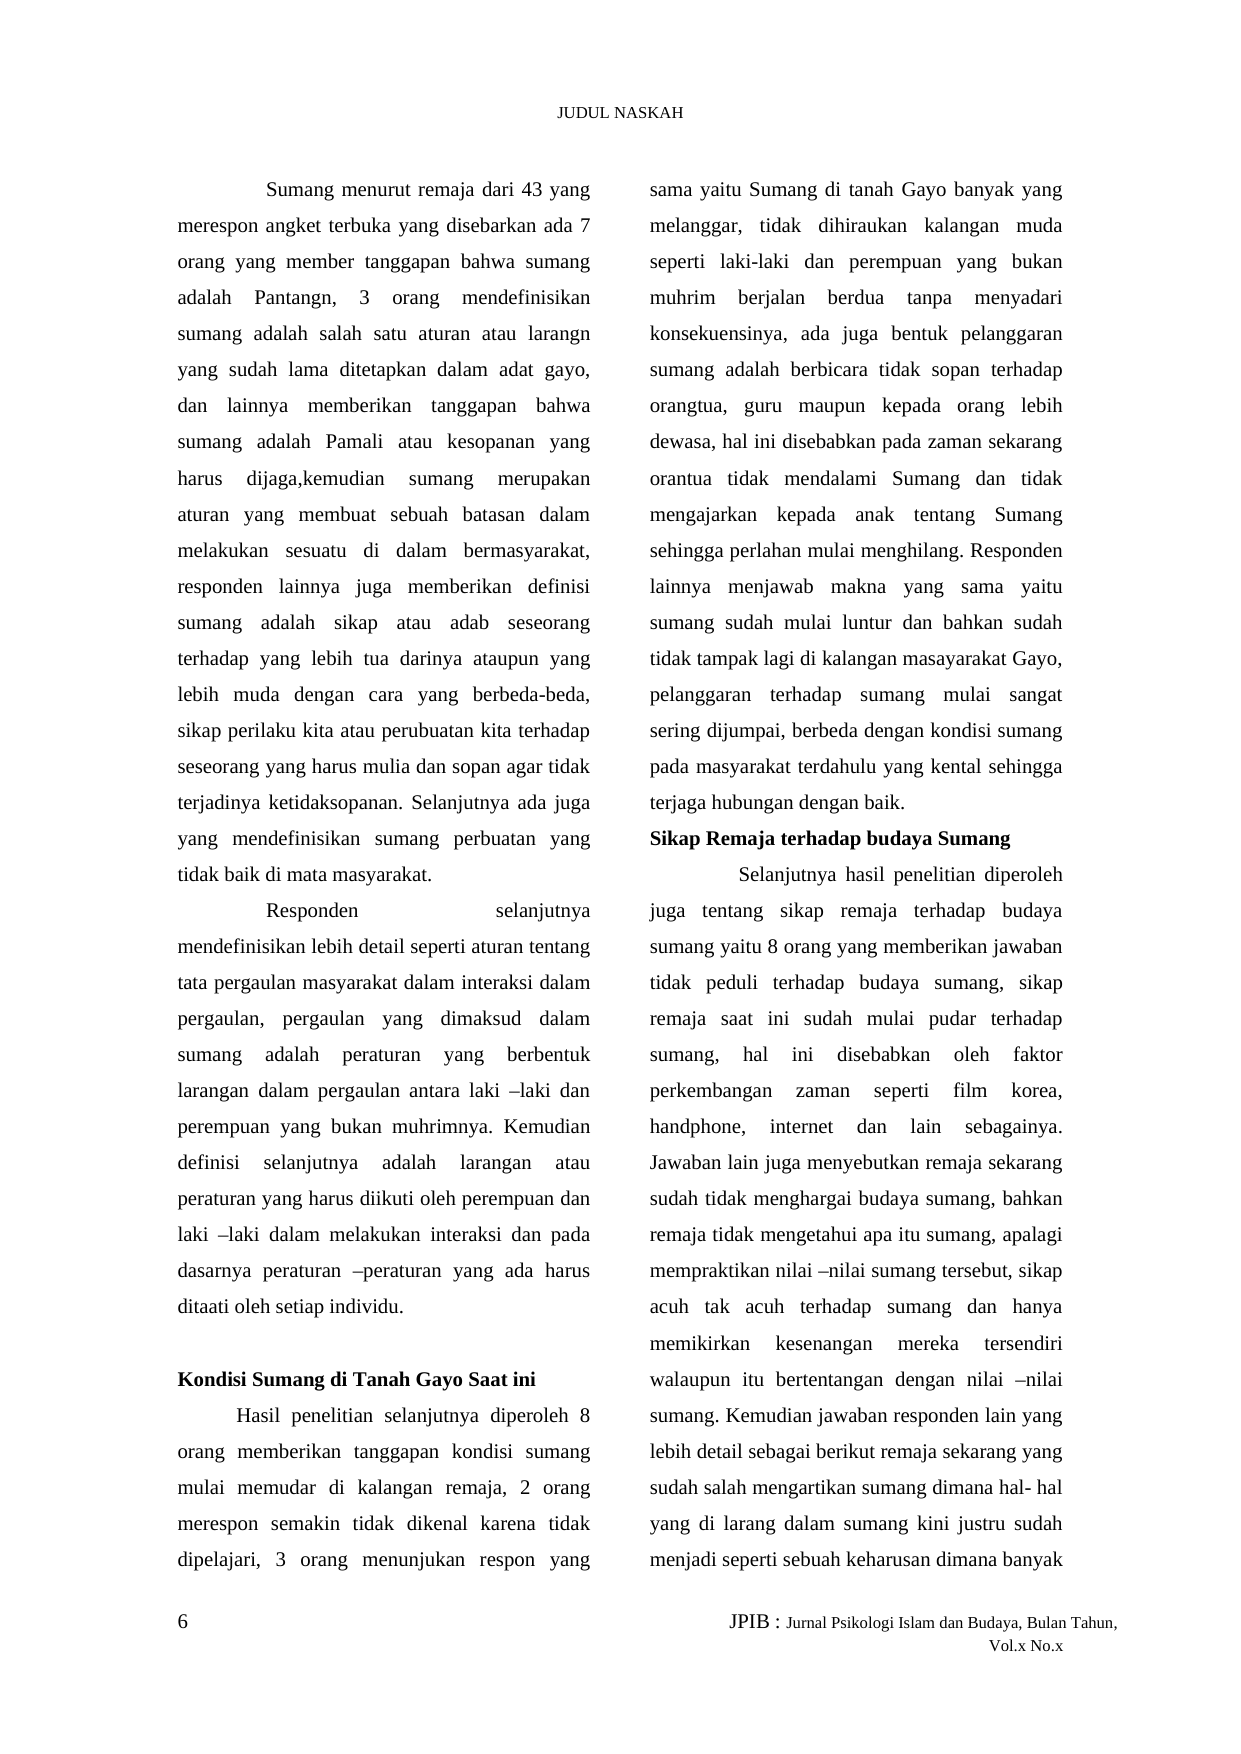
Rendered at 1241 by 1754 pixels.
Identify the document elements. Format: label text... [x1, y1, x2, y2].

list Kondisi Sumang di Tanah Gayo Saat ini [177, 1367, 591, 1391]
list Hasil penelitian selanjutnya diperoleh 8 orang memberikan tanggapan kondisi sumang mulai memudar di kalangan remaja, 2 orang merespon semakin tidak dikenal karena tidak dipelajari, 3 orang menunjukan respon yang sama yaitu Sumang di tanah Gayo banyak yang melanggar, tidak dihiraukan kalangan muda seperti laki-laki dan perempuan yang bukan muhrim berjalan berdua tanpa menyadari konsekuensinya, ada juga bentuk pelanggaran sumang adalah berbicara tidak sopan terhadap orangtua, guru maupun kepada orang lebih dewasa, hal ini disebabkan pada zaman sekarang orantua tidak mendalami Sumang dan tidak mengajarkan kepada anak tentang Sumang sehingga perlahan mulai menghilang. Responden lainnya menjawab makna yang sama yaitu sumang sudah mulai luntur dan bahkan sudah tidak tampak lagi di kalangan masayarakat Gayo, pelanggaran terhadap sumang mulai sangat sering dijumpai, berbeda dengan kondisi sumang pada masyarakat terdahulu yang kental sehingga terjaga hubungan dengan baik. [649, 177, 1063, 814]
list Sikap Remaja terhadap budaya Sumang [649, 826, 1063, 850]
list Sumang menurut remaja dari 43 yang merespon angket terbuka yang disebarkan ada 7 orang yang member tanggapan bahwa sumang adalah Pantangn, 3 orang mendefinisikan sumang adalah salah satu aturan atau larangn yang sudah lama ditetapkan dalam adat gayo, dan lainnya memberikan tanggapan bahwa sumang adalah Pamali atau kesopanan yang harus dijaga,kemudian sumang merupakan aturan yang membuat sebuah batasan dalam melakukan sesuatu di dalam bermasyarakat, responden lainnya juga memberikan definisi sumang adalah sikap atau adab seseorang terhadap yang lebih tua darinya ataupun yang lebih muda dengan cara yang berbeda-beda, sikap perilaku kita atau perubuatan kita terhadap seseorang yang harus mulia dan sopan agar tidak terjadinya ketidaksopanan. Selanjutnya ada juga yang mendefinisikan sumang perbuatan yang tidak baik di mata masyarakat. [177, 177, 591, 886]
list Hasil penelitian selanjutnya diperoleh 8 orang memberikan tanggapan kondisi sumang mulai memudar di kalangan remaja, 2 orang merespon semakin tidak dikenal karena tidak dipelajari, 3 orang menunjukan respon yang sama yaitu Sumang di tanah Gayo banyak yang melanggar, tidak dihiraukan kalangan muda seperti laki-laki dan perempuan yang bukan muhrim berjalan berdua tanpa menyadari konsekuensinya, ada juga bentuk pelanggaran sumang adalah berbicara tidak sopan terhadap orangtua, guru maupun kepada orang lebih dewasa, hal ini disebabkan pada zaman sekarang orantua tidak mendalami Sumang dan tidak mengajarkan kepada anak tentang Sumang sehingga perlahan mulai menghilang. Responden lainnya menjawab makna yang sama yaitu sumang sudah mulai luntur dan bahkan sudah tidak tampak lagi di kalangan masayarakat Gayo, pelanggaran terhadap sumang mulai sangat sering dijumpai, berbeda dengan kondisi sumang pada masyarakat terdahulu yang kental sehingga terjaga hubungan dengan baik. [177, 1403, 591, 1571]
list Responden selanjutnya mendefinisikan lebih detail seperti aturan tentang tata pergaulan masyarakat dalam interaksi dalam pergaulan, pergaulan yang dimaksud dalam sumang adalah peraturan yang berbentuk larangan dalam pergaulan antara laki –laki dan perempuan yang bukan muhrimnya. Kemudian definisi selanjutnya adalah larangan atau peraturan yang harus diikuti oleh perempuan dan laki –laki dalam melakukan interaksi dan pada dasarnya peraturan –peraturan yang ada harus ditaati oleh setiap individu. [177, 898, 591, 1318]
